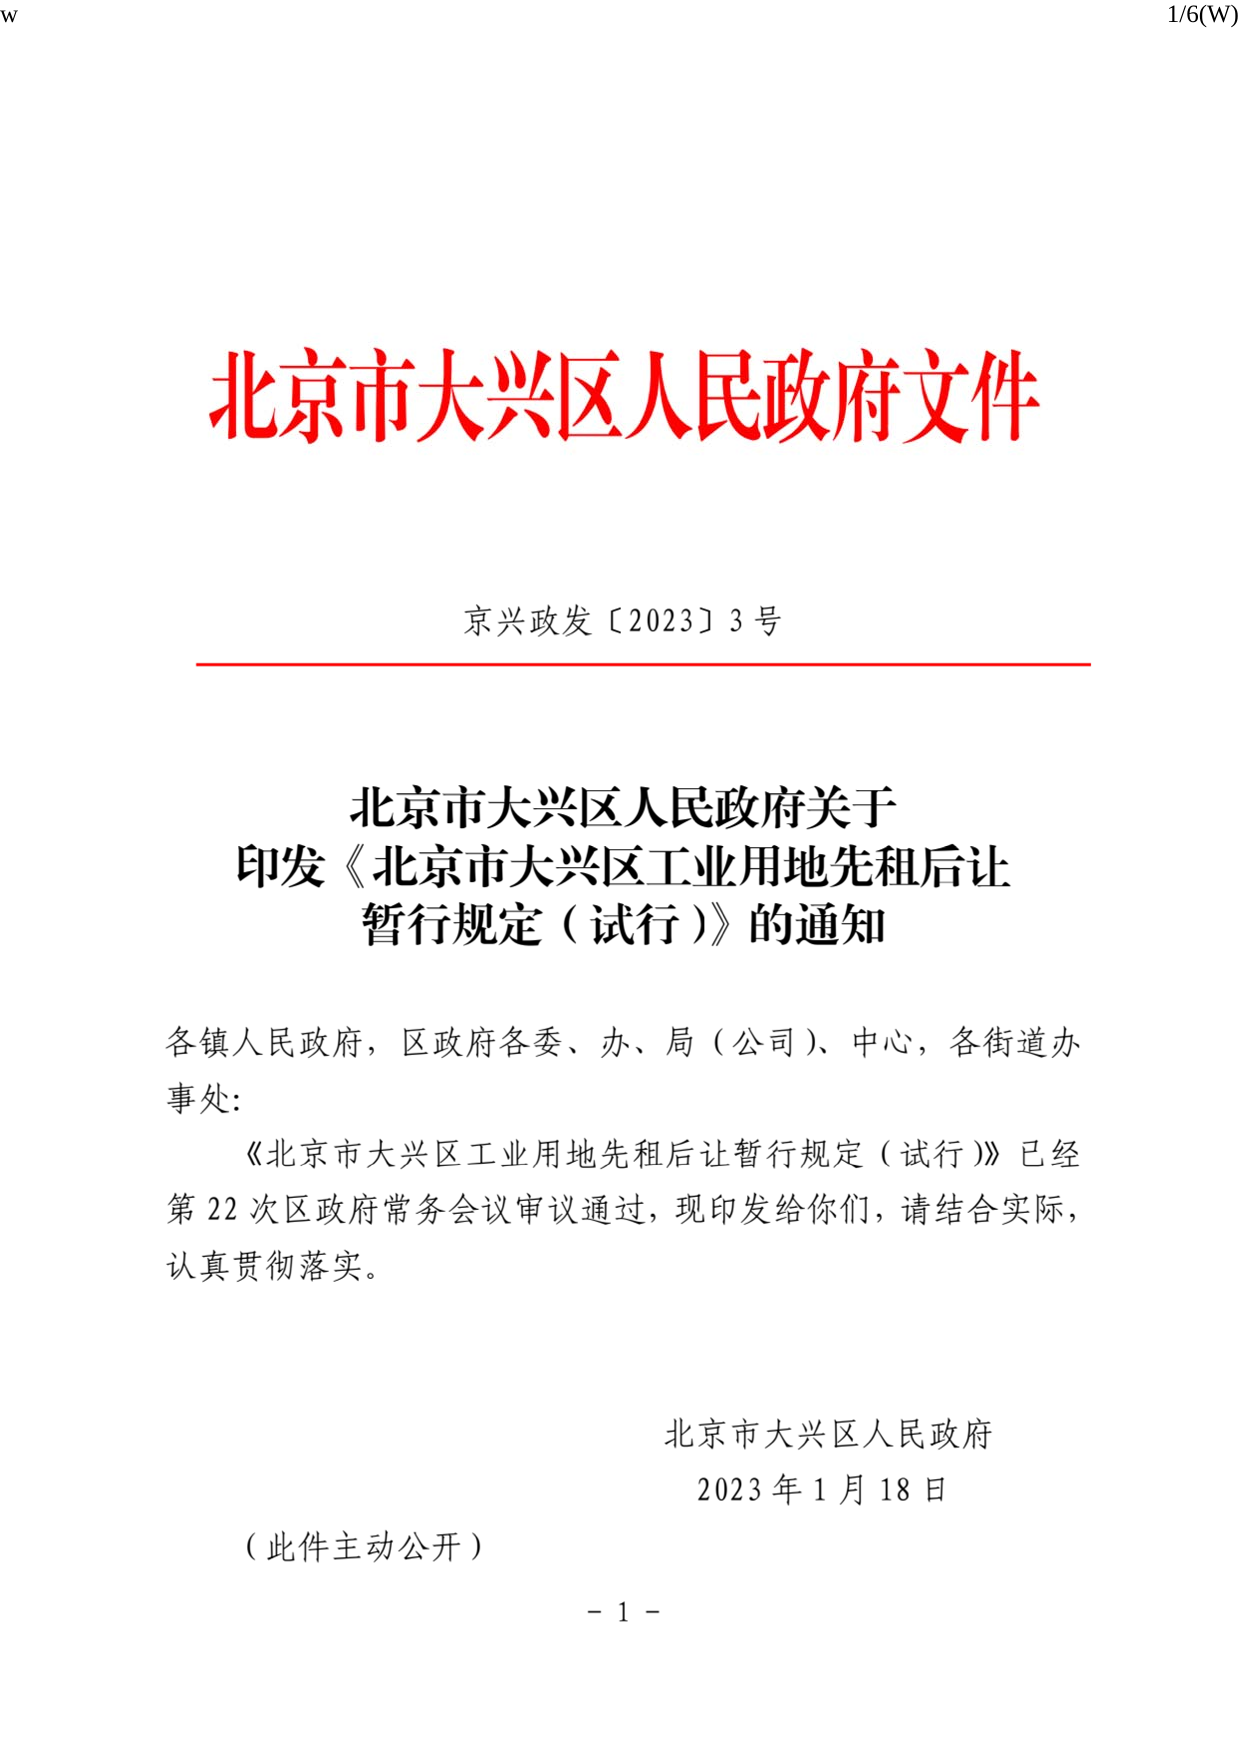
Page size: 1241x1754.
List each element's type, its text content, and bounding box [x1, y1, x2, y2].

picture [0, 28, 1236, 1747]
text w 1/6(W) [0, 0, 1240, 28]
